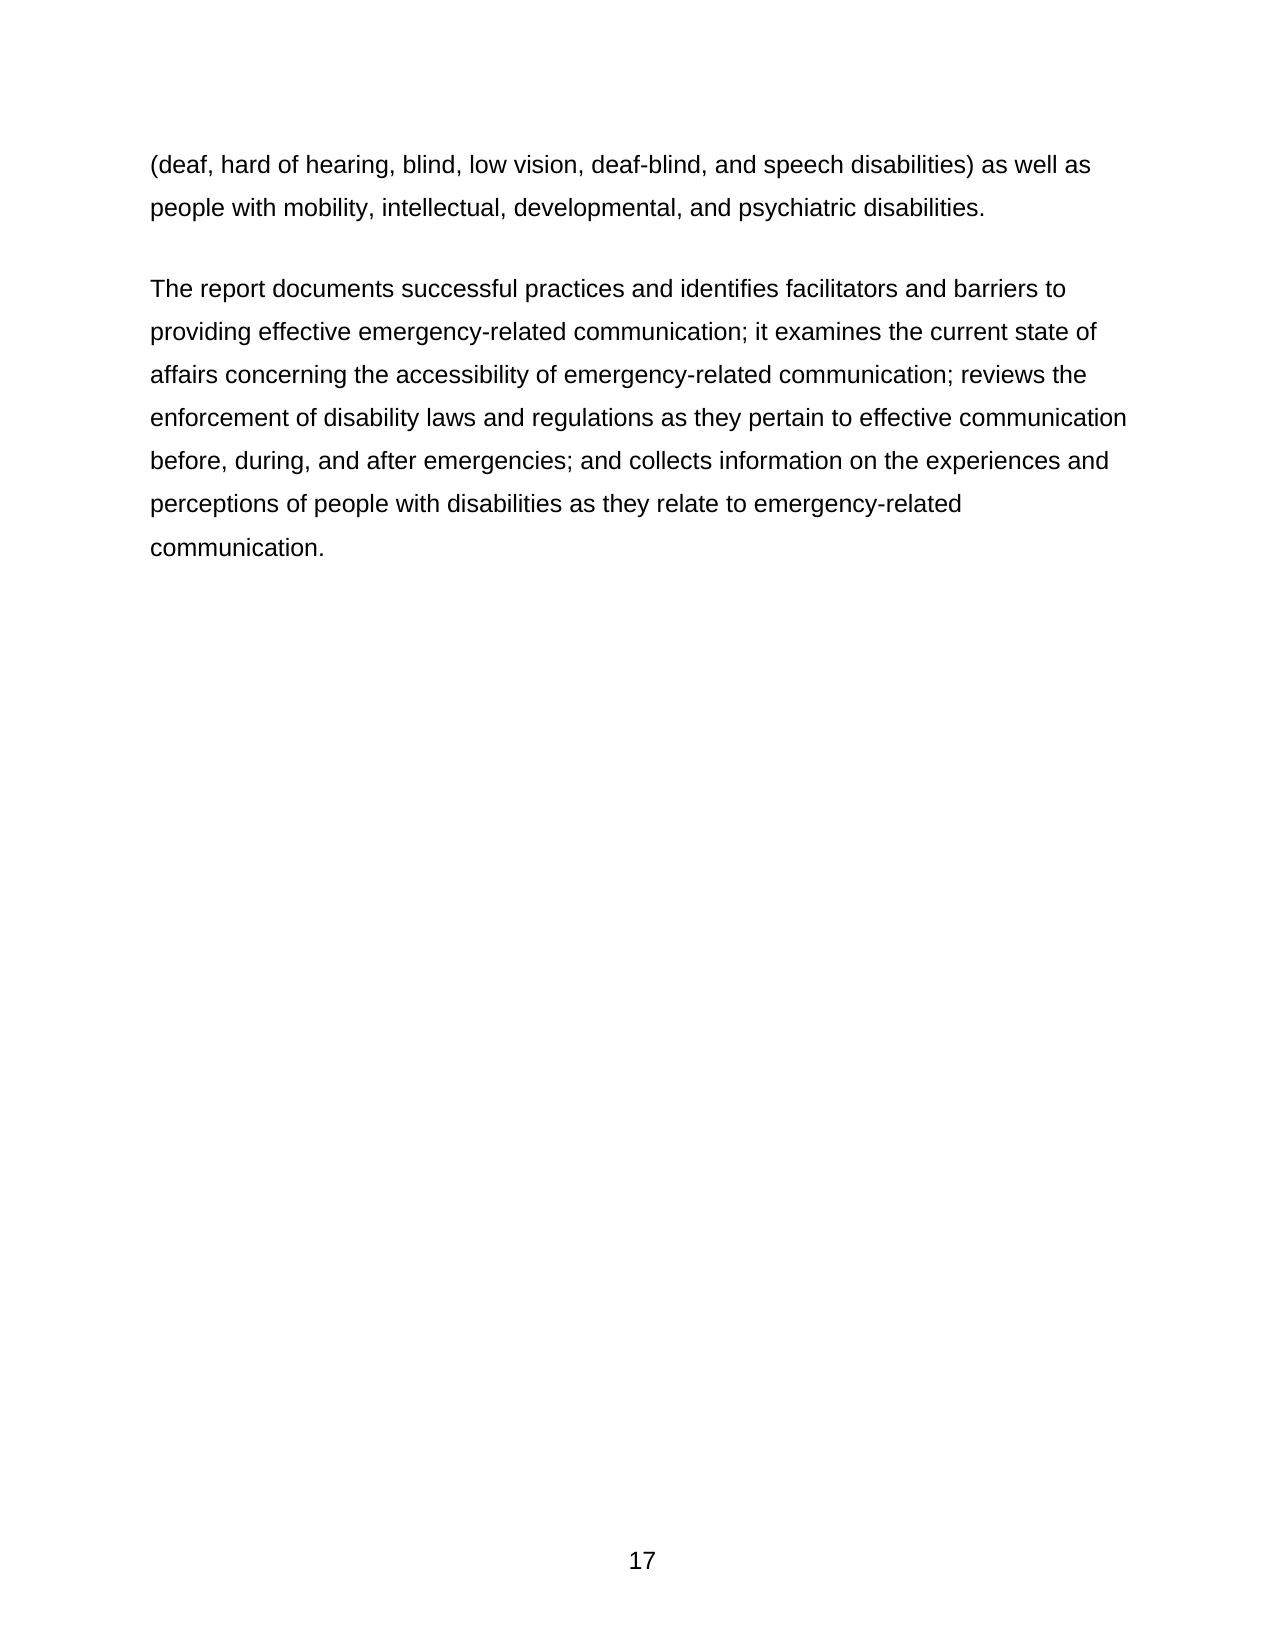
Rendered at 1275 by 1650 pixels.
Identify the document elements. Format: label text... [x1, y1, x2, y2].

text The report documents successful practices and identifies facilitators and barriers to providing effective emergency-related communication; it examines the current state of affairs concerning the accessibility of emergency-related communication; reviews the enforcement of disability laws and regulations as they pertain to effective communication before, during, and after emergencies; and collects information on the experiences and perceptions of people with disabilities as they relate to emergency-related communication. [150, 274, 1134, 561]
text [150, 150, 1134, 222]
